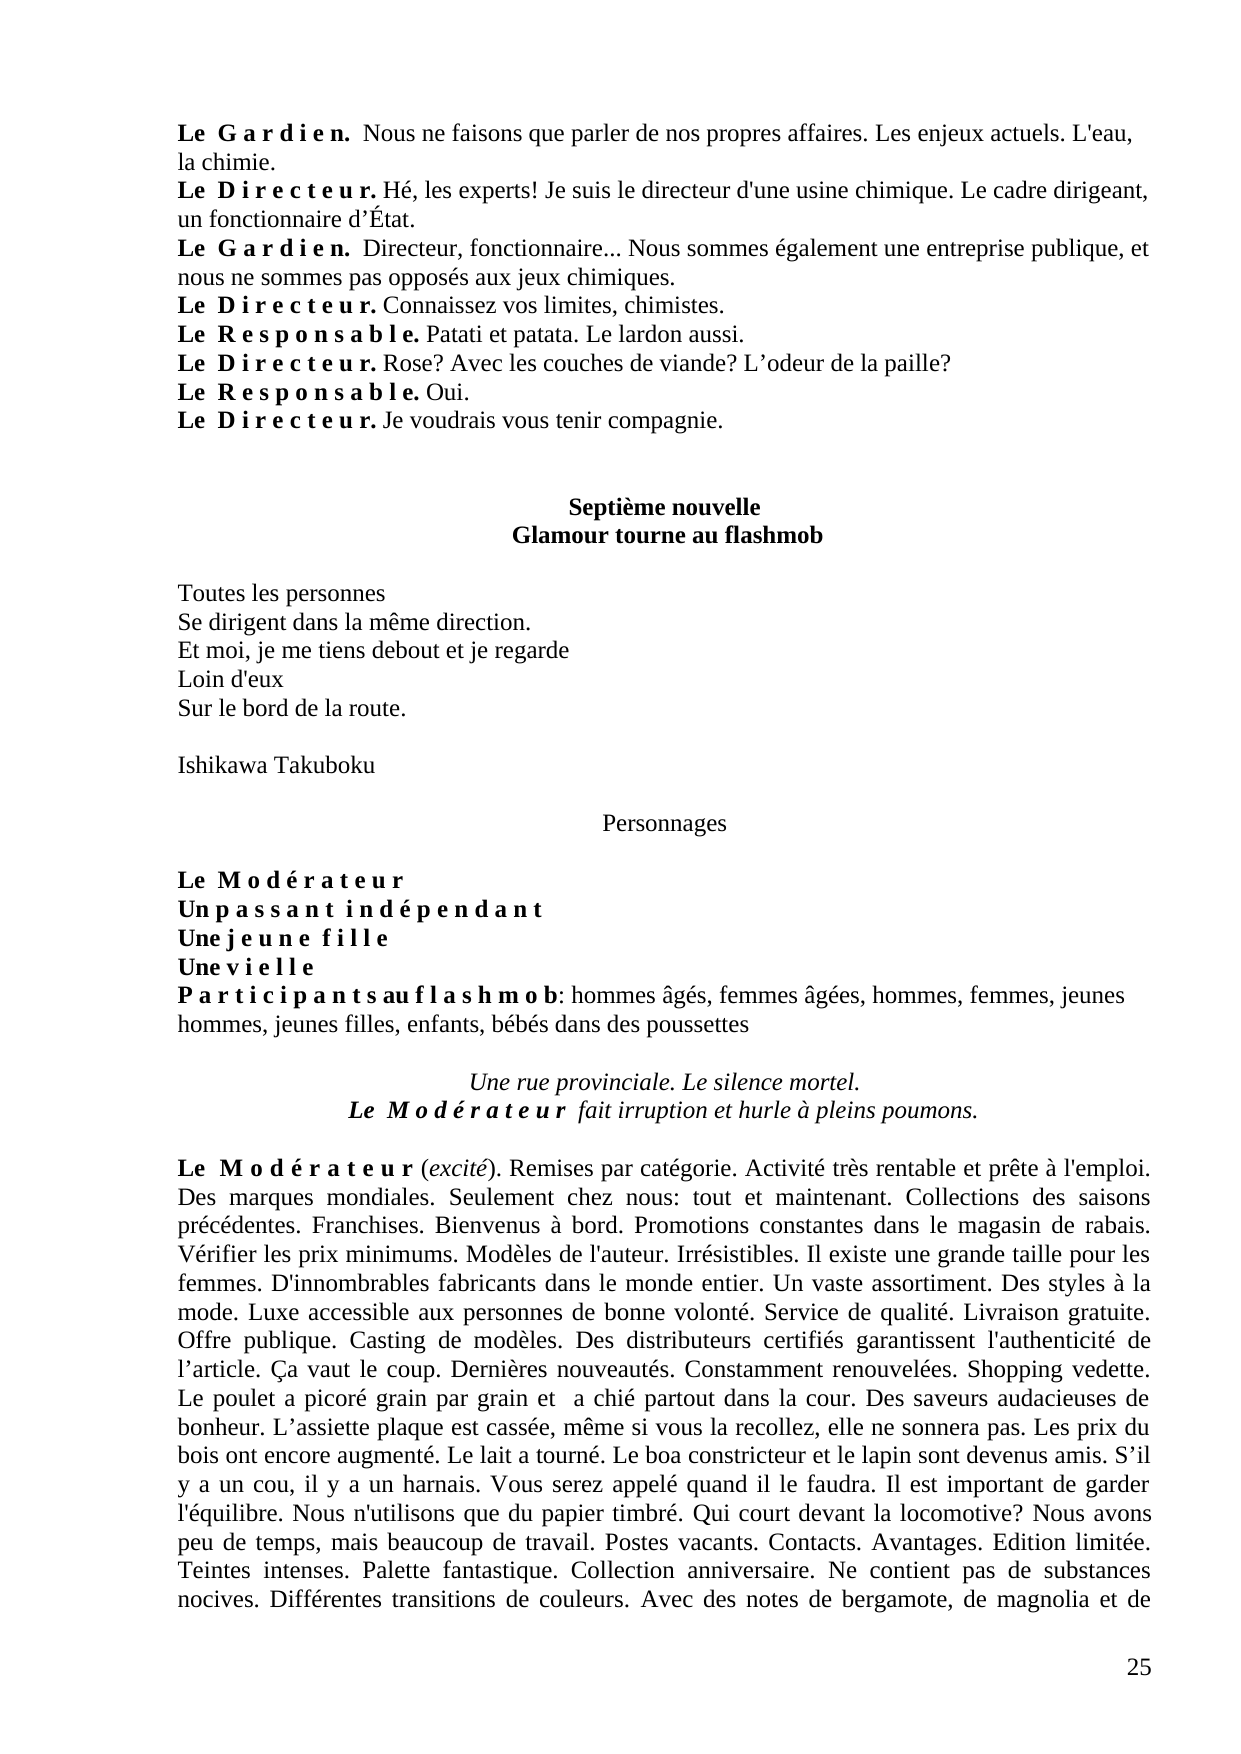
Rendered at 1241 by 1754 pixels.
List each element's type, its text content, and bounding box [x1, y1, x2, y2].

text Le M o d é r a t e u r [177, 866, 1152, 894]
text Glamour tourne au flashmob [177, 521, 1152, 549]
text Septième nouvelle [177, 492, 1152, 521]
text Un p a s s a n t i n d é p e n d a n t [177, 894, 1152, 923]
text Une rue provinciale. Le silence mortel. [177, 1067, 1152, 1096]
text Une v i e l l e [177, 952, 1152, 981]
text Loin d'eux [177, 664, 1152, 693]
text Une j e u n e f i l l e [177, 923, 1152, 952]
text Le D i r e c t e u r. Rose? Avec les couches de viande? L’odeur de la paille? [177, 348, 1152, 377]
text Le D i r e c t e u r. Hé, les experts! Je suis le directeur d'une usine chimique. Le cadre dirigeant, un fonctionnaire d’État. [177, 176, 1152, 233]
text Le R e s p o n s a b l e. Oui. [177, 377, 1152, 406]
text Ishikawa Takuboku [177, 751, 1152, 779]
text Le M o d é r a t e u r fait irruption et hurle à pleins poumons. [177, 1096, 1152, 1124]
text Sur le bord de la route. [177, 693, 1152, 722]
text Le D i r e c t e u r. Je voudrais vous tenir compagnie. [177, 406, 1152, 434]
text Le R e s p o n s a b l e. Patati et patata. Le lardon aussi. [177, 319, 1152, 348]
text Le D i r e c t e u r. Connaissez vos limites, chimistes. [177, 291, 1152, 319]
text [177, 1153, 1152, 1613]
text Le G a r d i e n. Directeur, fonctionnaire... Nous sommes également une entreprise publique, et nous ne sommes pas opposés aux jeux chimiques. [177, 233, 1152, 291]
text Se dirigent dans la même direction. [177, 607, 1152, 636]
text Et moi, je me tiens debout et je regarde [177, 636, 1152, 664]
text Toutes les personnes [177, 578, 1152, 607]
text P a r t i c i p a n t s au f l a s h m o b: hommes âgés, femmes âgées, hommes, femmes, jeunes hommes, jeunes filles, enfants, bébés dans des poussettes [177, 981, 1152, 1038]
text Personnages [177, 808, 1152, 837]
text Le G a r d i e n. Nous ne faisons que parler de nos propres affaires. Les enjeux actuels. L'eau, la chimie. [177, 118, 1152, 176]
